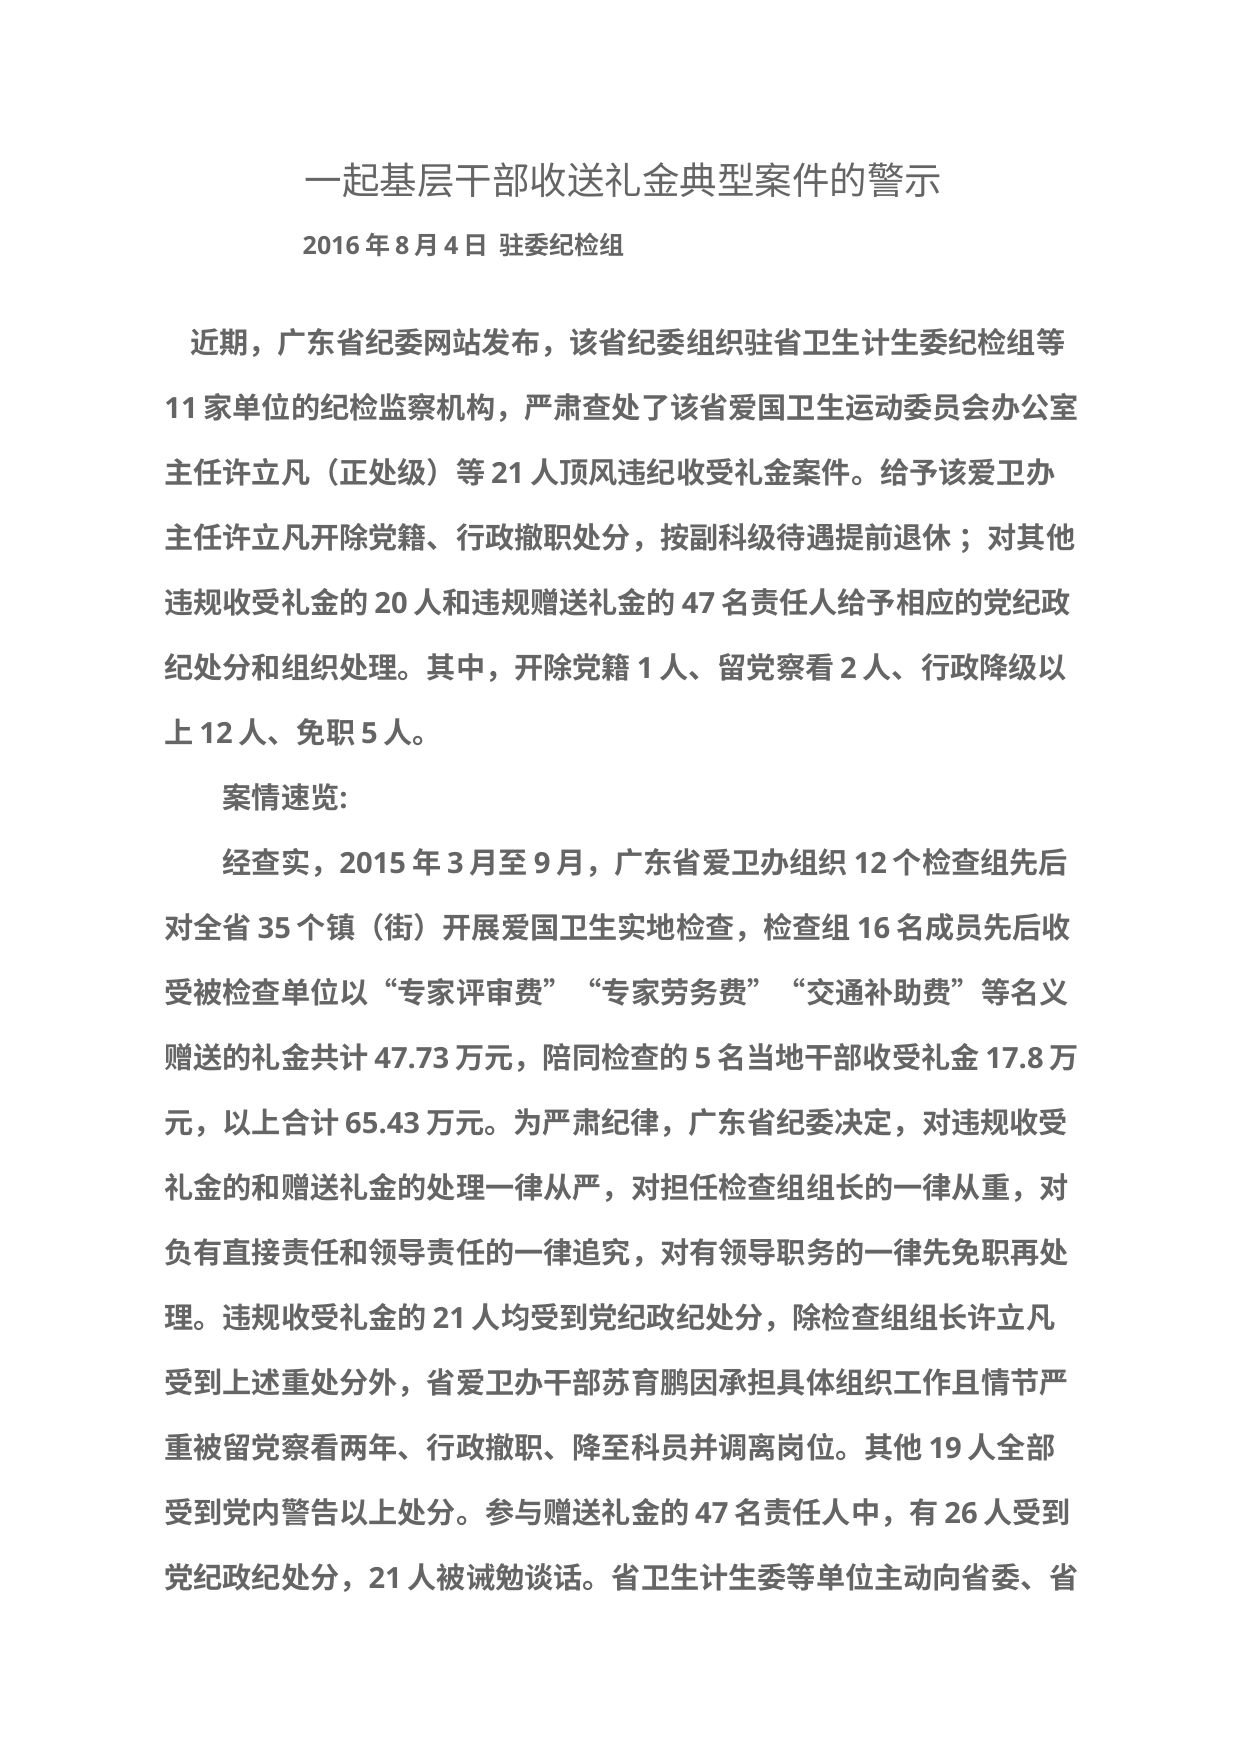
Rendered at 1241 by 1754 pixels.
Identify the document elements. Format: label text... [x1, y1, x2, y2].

text 2016年8月4日 驻委纪检组 [164, 211, 1082, 276]
text 一起基层干部收送礼金典型案件的警示 [164, 146, 1082, 211]
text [164, 276, 1082, 1608]
